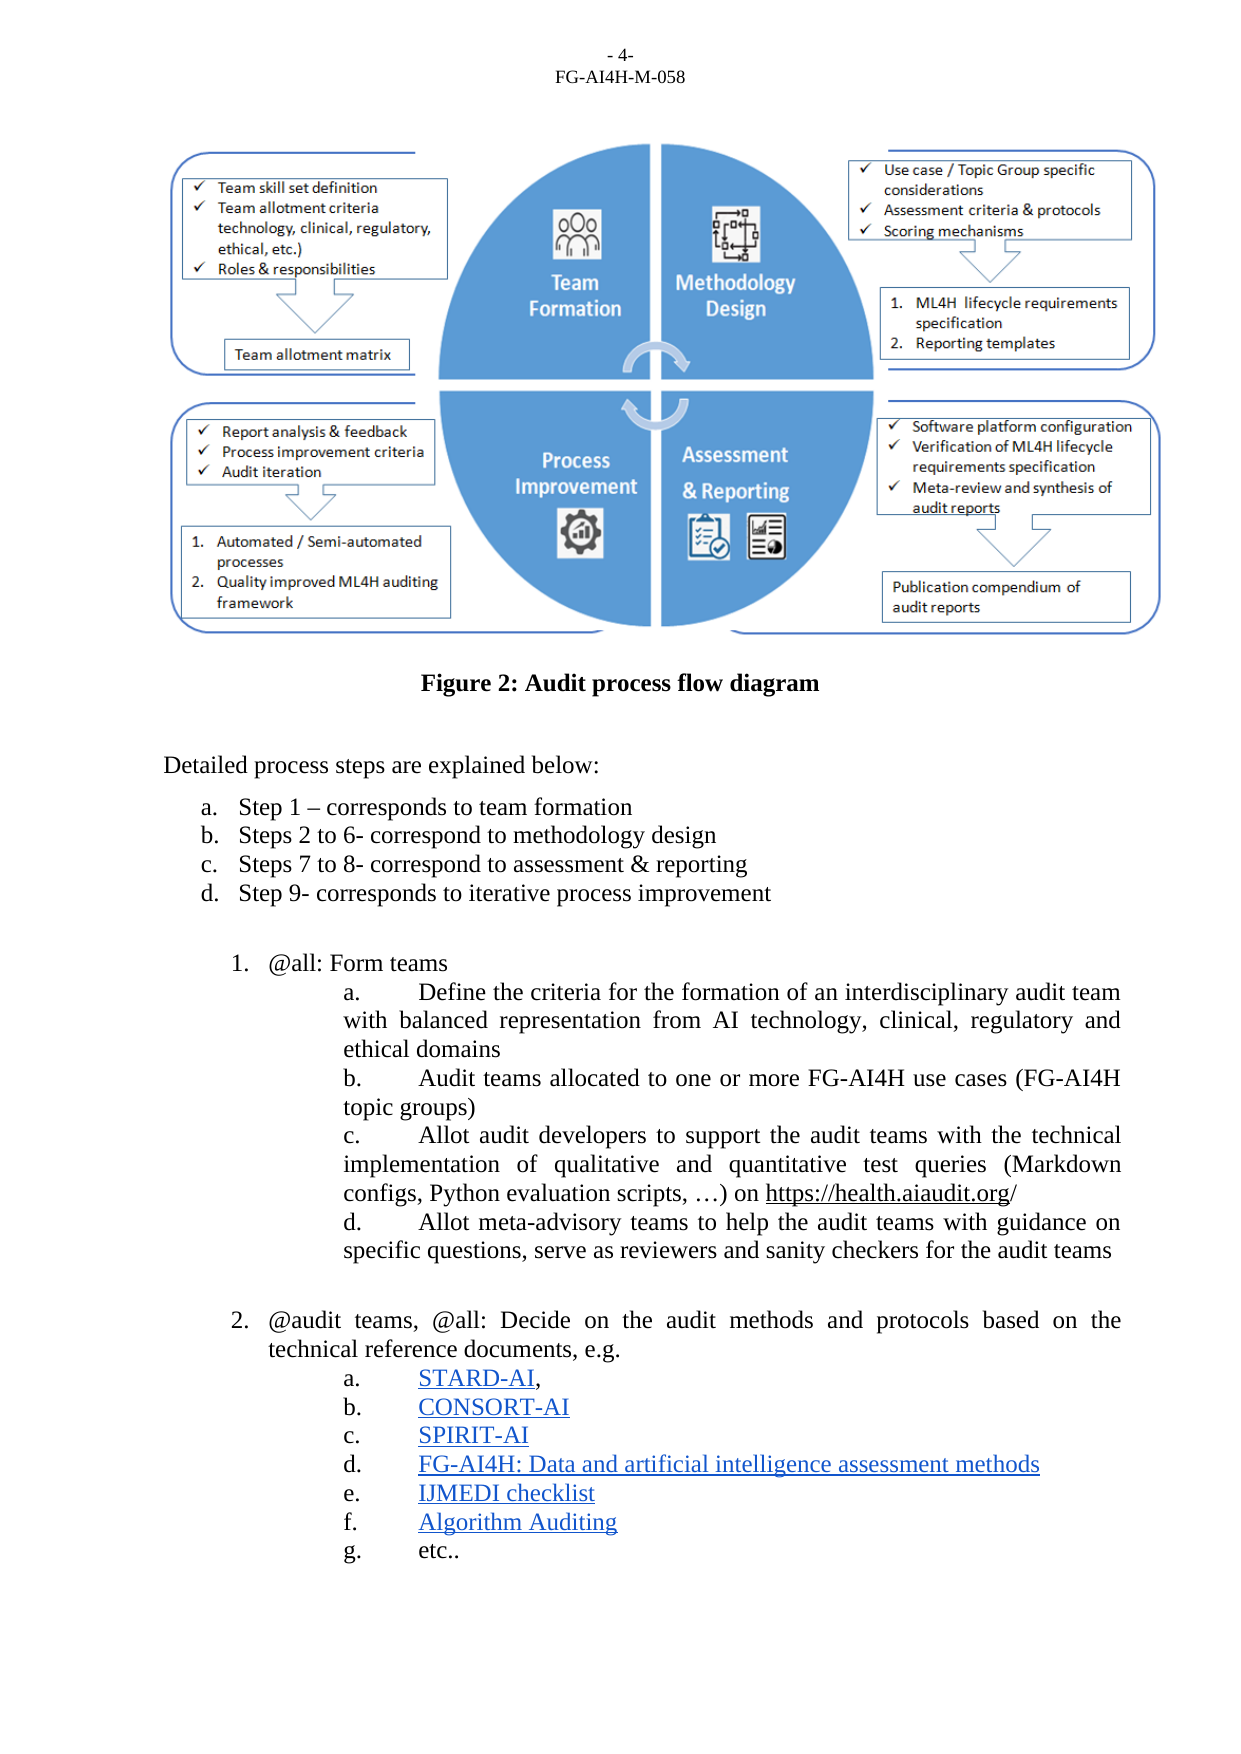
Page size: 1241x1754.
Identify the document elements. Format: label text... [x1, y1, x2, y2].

list SPIRIT-AI [343, 1421, 1122, 1449]
list IJMEDI checklist [343, 1478, 1122, 1507]
list Define the criteria for the formation of an interdisciplinary audit team with balanced representation from AI technology, clinical, regulatory and ethical domains [343, 977, 1122, 1063]
list @audit teams, @all: Decide on the audit methods and protocols based on the technical reference documents, e.g. [231, 1306, 1122, 1363]
list Step 1 – corresponds to team formation [201, 792, 1122, 821]
list Step 9- corresponds to iterative process improvement [201, 878, 1122, 907]
list CONSORT-AI [343, 1392, 1122, 1421]
list Allot audit developers to support the audit teams with the technical implementation of qualitative and quantitative test queries (Markdown configs, Python evaluation scripts, …) on https://health.aiaudit.org/ [343, 1121, 1122, 1207]
picture [163, 118, 1168, 644]
list Steps 2 to 6- correspond to methodology design [201, 821, 1122, 849]
list etc.. [343, 1536, 1122, 1564]
list @all: Form teams [231, 948, 1122, 977]
list Audit teams allocated to one or more FG-AI4H use cases (FG-AI4H topic groups) [343, 1063, 1122, 1121]
title Figure 2: Audit process flow diagram [118, 668, 1122, 697]
list STARD-AI, [343, 1363, 1122, 1392]
text Detailed process steps are explained below: [118, 751, 1122, 779]
list FG-AI4H: Data and artificial intelligence assessment methods [343, 1449, 1122, 1478]
list Steps 7 to 8- correspond to assessment & reporting [201, 849, 1122, 878]
list Allot meta-advisory teams to help the audit teams with guidance on specific questions, serve as reviewers and sanity checkers for the audit teams [343, 1207, 1122, 1264]
list Algorithm Auditing [343, 1507, 1122, 1536]
